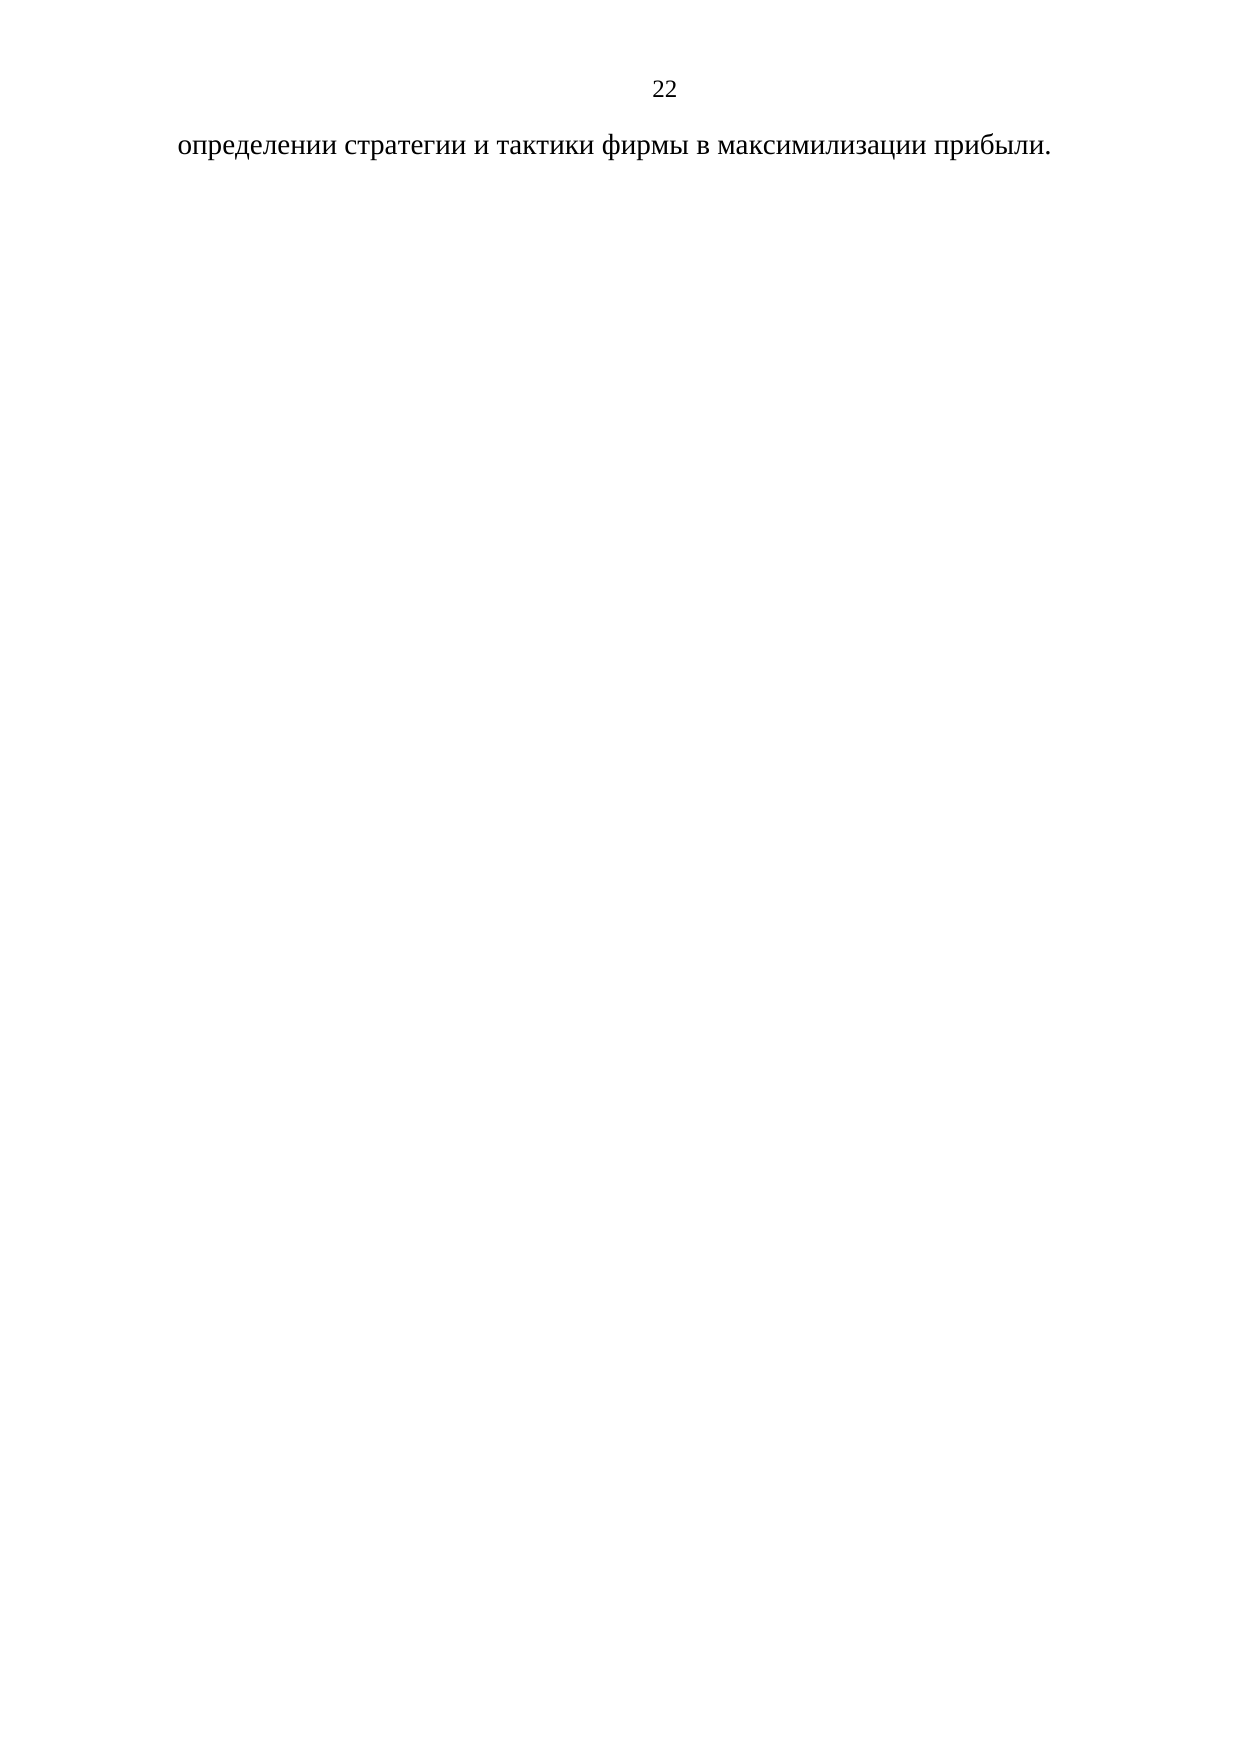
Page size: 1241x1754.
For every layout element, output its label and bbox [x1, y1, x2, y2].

text [177, 127, 1160, 161]
